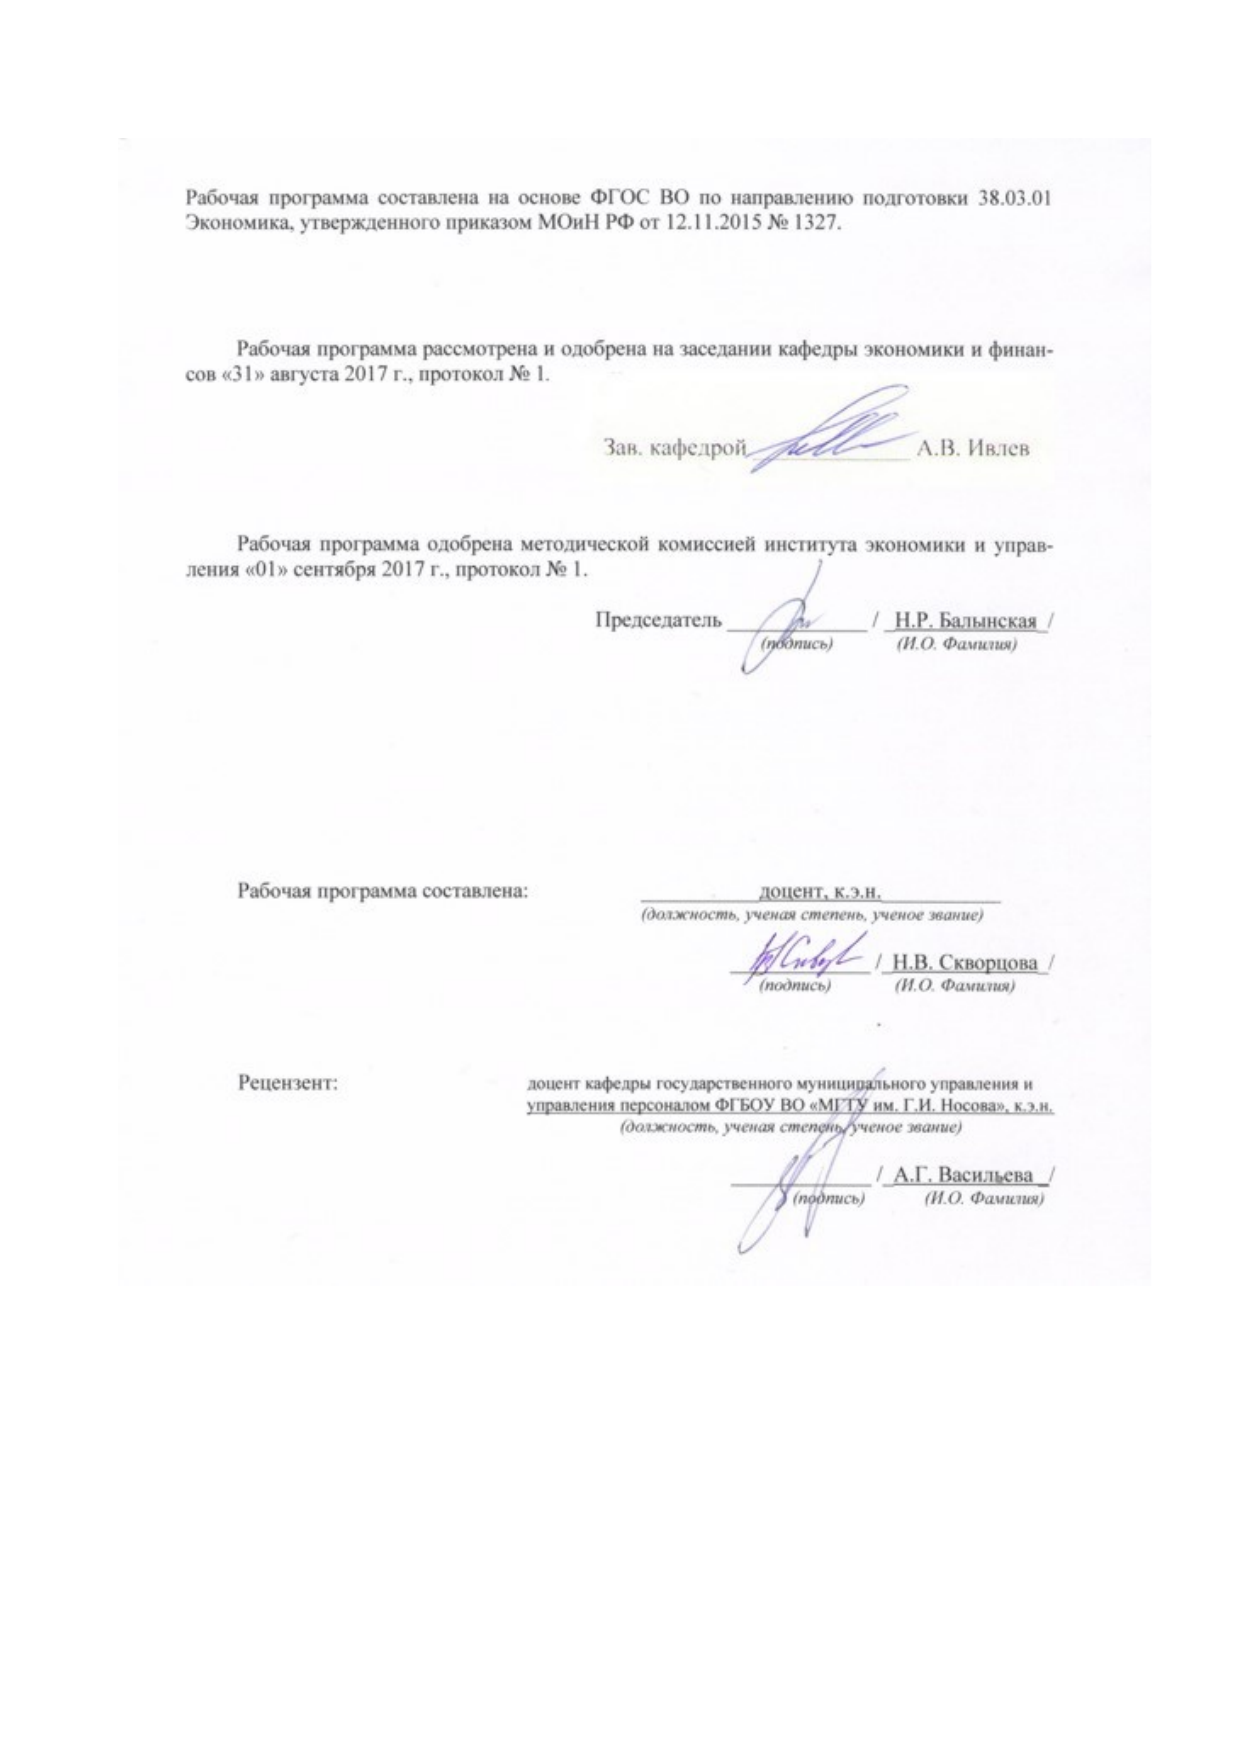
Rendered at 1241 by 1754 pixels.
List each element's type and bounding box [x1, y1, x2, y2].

picture [118, 138, 1152, 1286]
